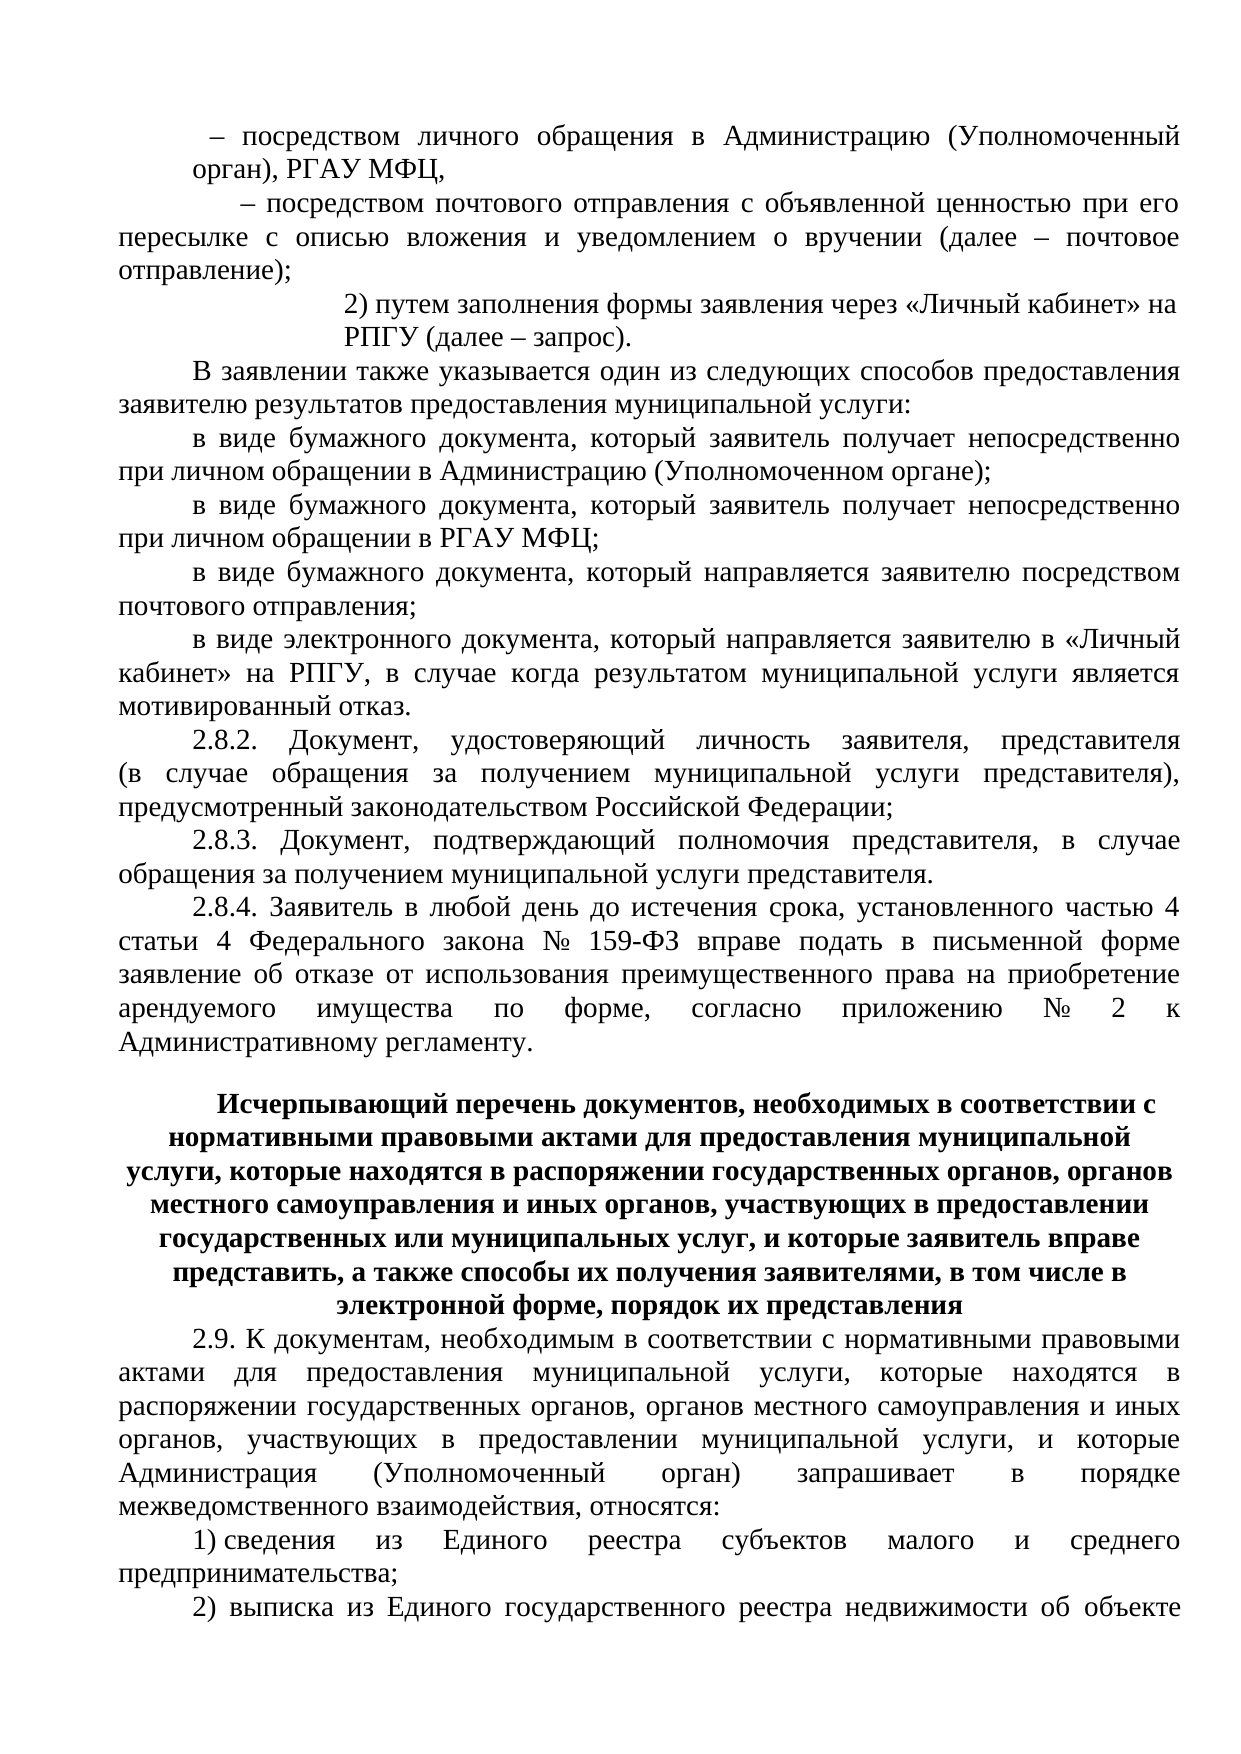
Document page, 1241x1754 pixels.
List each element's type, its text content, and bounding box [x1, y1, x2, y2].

text 2.8.4. Заявитель в любой день до истечения срока, установленного частью 4 статьи 4 Федерального закона № 159-ФЗ вправе подать в письменной форме заявление об отказе от использования преимущественного права на приобретение арендуемого имущества по форме, согласно приложению № 2 к Административному регламенту. [118, 889, 1181, 1057]
text – посредством почтового отправления с объявленной ценностью при его пересылке с описью вложения и уведомлением о вручении (далее – почтовое отправление); [118, 185, 1181, 286]
text – посредством личного обращения в Администрацию (Уполномоченный орган), РГАУ МФЦ, [192, 118, 1181, 185]
text В заявлении также указывается один из следующих способов предоставления заявителю результатов предоставления муниципальной услуги: [118, 353, 1181, 420]
text 2.8.2. Документ, удостоверяющий личность заявителя, представителя (в случае обращения за получением муниципальной услуги представителя), предусмотренный законодательством Российской Федерации; [118, 722, 1181, 822]
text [118, 1589, 1181, 1623]
text в виде бумажного документа, который заявитель получает непосредственно при личном обращении в РГАУ МФЦ; [118, 487, 1181, 554]
text 2) путем заполнения формы заявления через «Личный кабинет» на РПГУ (далее – запрос). [344, 286, 1181, 353]
text в виде бумажного документа, который направляется заявителю посредством почтового отправления; [118, 554, 1181, 621]
text Исчерпывающий перечень документов, необходимых в соответствии с нормативными правовыми актами для предоставления муниципальной услуги, которые находятся в распоряжении государственных органов, органов местного самоуправления и иных органов, участвующих в предоставлении государственных или муниципальных услуг, и которые заявитель вправе представить, а также способы их получения заявителями, в том числе в электронной форме, порядок их представления [118, 1086, 1181, 1321]
text 2.9. К документам, необходимым в соответствии с нормативными правовыми актами для предоставления муниципальной услуги, которые находятся в распоряжении государственных органов, органов местного самоуправления и иных органов, участвующих в предоставлении муниципальной услуги, и которые Администрация (Уполномоченный орган) запрашивает в порядке межведомственного взаимодействия, относятся: [118, 1321, 1181, 1522]
text в виде бумажного документа, который заявитель получает непосредственно при личном обращении в Администрацию (Уполномоченном органе); [118, 420, 1181, 487]
text 2.8.3. Документ, подтверждающий полномочия представителя, в случае обращения за получением муниципальной услуги представителя. [118, 822, 1181, 889]
text в виде электронного документа, который направляется заявителю в «Личный кабинет» на РПГУ, в случае когда результатом муниципальной услуги является мотивированный отказ. [118, 621, 1181, 722]
text 1) сведения из Единого реестра субъектов малого и среднего предпринимательства; [118, 1522, 1181, 1589]
